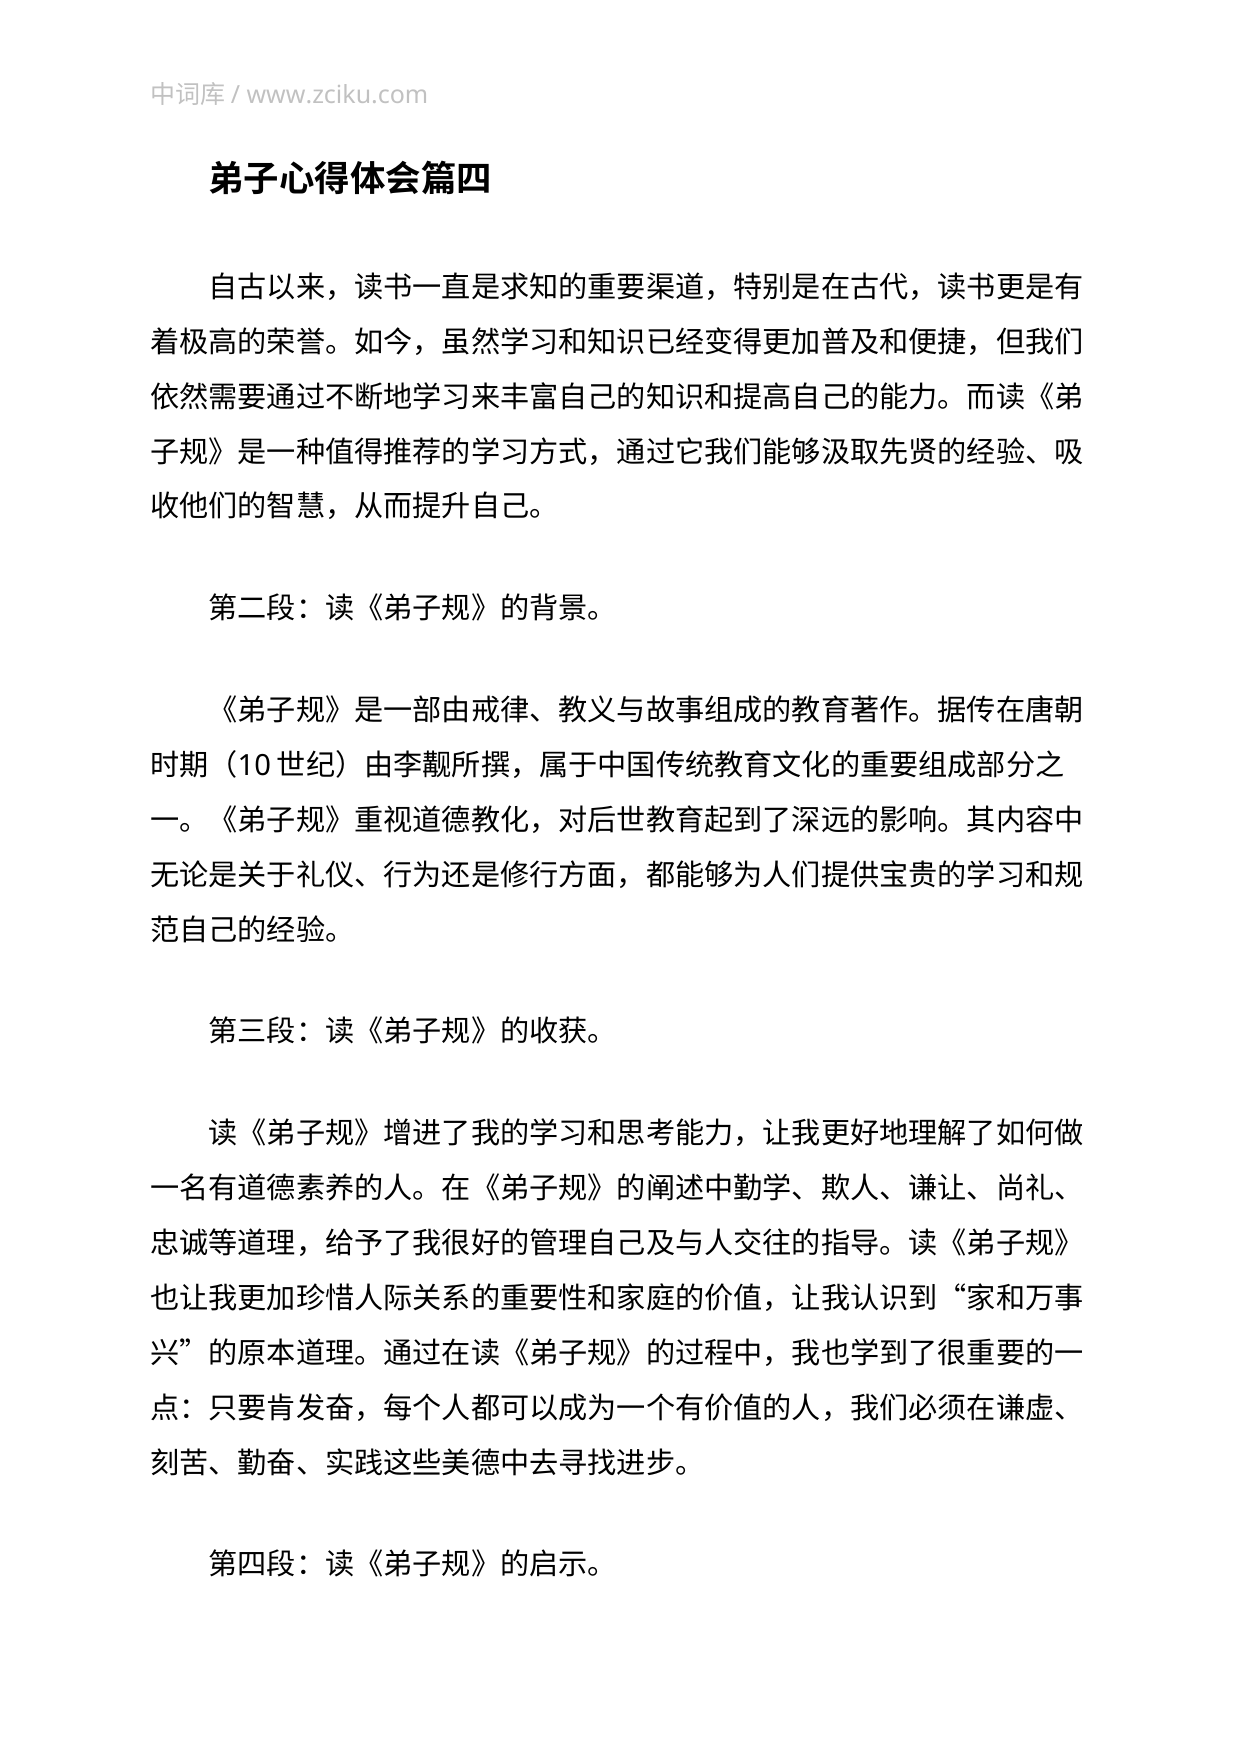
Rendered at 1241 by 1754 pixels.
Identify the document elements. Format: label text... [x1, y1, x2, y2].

text 读《弟子规》增进了我的学习和思考能力，让我更好地理解了如何做一名有道德素养的人。在《弟子规》的阐述中勤学、欺人、谦让、尚礼、忠诚等道理，给予了我很好的管理自己及与人交往的指导。读《弟子规》也让我更加珍惜人际关系的重要性和家庭的价值，让我认识到“家和万事兴”的原本道理。通过在读《弟子规》的过程中，我也学到了很重要的一点：只要肯发奋，每个人都可以成为一个有价值的人，我们必须在谦虚、刻苦、勤奋、实践这些美德中去寻找进步。 [150, 1110, 1090, 1481]
text 自古以来，读书一直是求知的重要渠道，特别是在古代，读书更是有着极高的荣誉。如今，虽然学习和知识已经变得更加普及和便捷，但我们依然需要通过不断地学习来丰富自己的知识和提高自己的能力。而读《弟子规》是一种值得推荐的学习方式，通过它我们能够汲取先贤的经验、吸收他们的智慧，从而提升自己。 [150, 263, 1090, 525]
text 第三段：读《弟子规》的收获。 [150, 1008, 1090, 1050]
text 弟子心得体会篇四 [150, 150, 1090, 201]
text 《弟子规》是一部由戒律、教义与故事组成的教育著作。据传在唐朝时期（10世纪）由李觏所撰，属于中国传统教育文化的重要组成部分之一。《弟子规》重视道德教化，对后世教育起到了深远的影响。其内容中无论是关于礼仪、行为还是修行方面，都能够为人们提供宝贵的学习和规范自己的经验。 [150, 687, 1090, 948]
text 第二段：读《弟子规》的背景。 [150, 585, 1090, 627]
text 第四段：读《弟子规》的启示。 [150, 1541, 1090, 1583]
